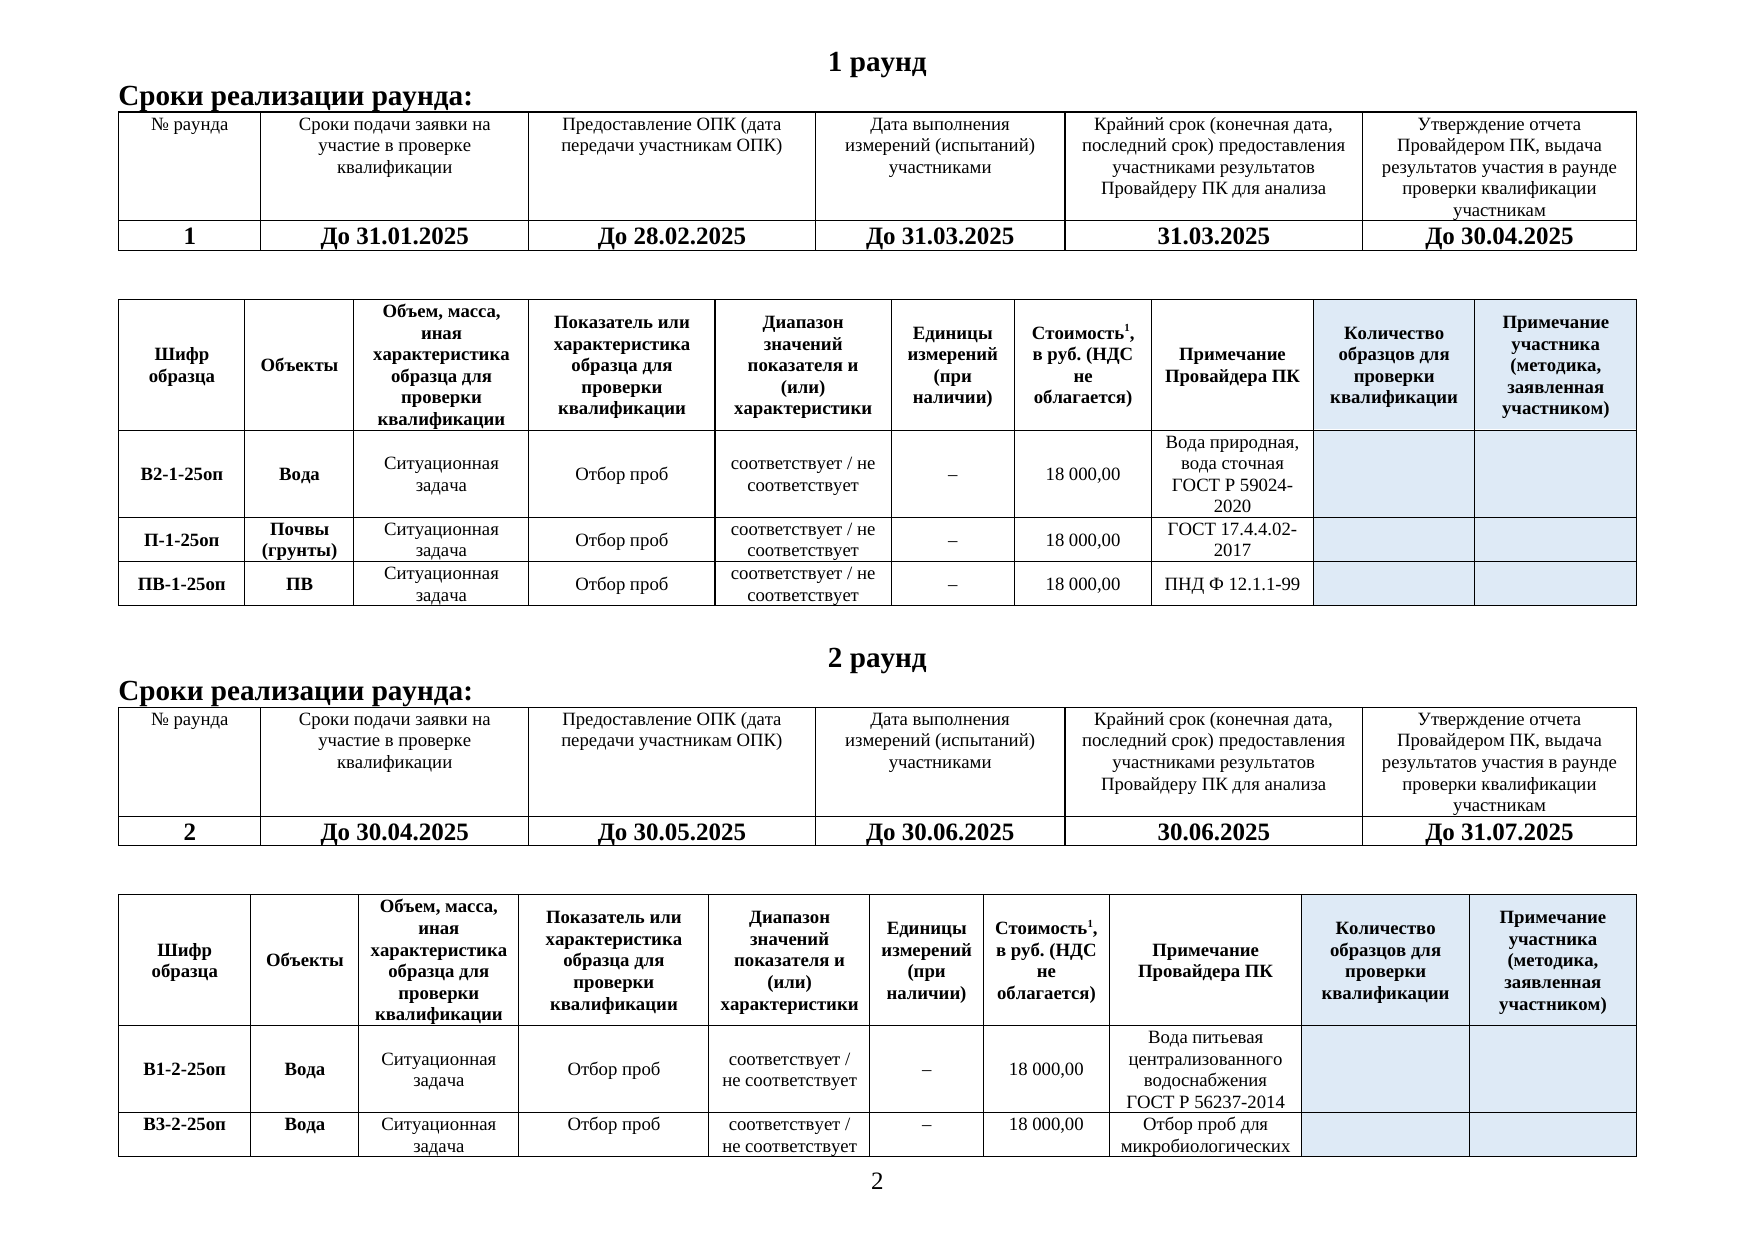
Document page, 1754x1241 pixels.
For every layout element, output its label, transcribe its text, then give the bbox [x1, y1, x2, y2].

table_cell Отбор проб [519, 1026, 708, 1112]
table_cell П-1-25оп [119, 518, 244, 561]
table_cell Ситуационная задача [354, 562, 528, 605]
table_header Диапазон значений показателя и (или) характеристики [716, 300, 891, 429]
table_cell Ситуационная задача [354, 431, 528, 517]
table_cell В3-2-25оп [119, 1113, 250, 1156]
table_header Показатель или характеристика образца для проверки квалификации [529, 300, 714, 429]
table_cell – [870, 1026, 983, 1112]
table_cell соответствует / не соответствует [709, 1026, 869, 1112]
table_cell До 30.05.2025 [529, 817, 815, 845]
table_cell 1 [119, 221, 260, 250]
table_cell До 30.06.2025 [816, 817, 1064, 845]
table_cell [1314, 431, 1474, 517]
table_header Утверждение отчета Провайдером ПК, выдача результатов участия в раунде проверки квалификации участникам [1363, 708, 1636, 816]
table_header Примечание Провайдера ПК [1152, 300, 1313, 429]
table_header Шифр образца [119, 300, 244, 429]
table_header Сроки подачи заявки на участие в проверке квалификации [261, 708, 528, 816]
table_cell [1475, 562, 1636, 605]
table_cell 18 000,00 [984, 1113, 1109, 1156]
table_cell ПВ [245, 562, 353, 605]
text 2 раунд [118, 640, 1636, 673]
table_header Примечание Провайдера ПК [1110, 895, 1301, 1025]
table_cell [1475, 431, 1636, 517]
table_cell Ситуационная задача [359, 1113, 518, 1156]
table_cell До 30.04.2025 [261, 817, 528, 845]
text Сроки реализации раунда: [118, 673, 1636, 707]
table_cell 18 000,00 [1015, 518, 1151, 561]
text 1 раунд [118, 44, 1636, 78]
table_cell Отбор проб [529, 562, 714, 605]
table_cell [1302, 1113, 1469, 1156]
table_cell Отбор проб [529, 431, 714, 517]
table_cell 18 000,00 [1015, 431, 1151, 517]
table_cell В1-2-25оп [119, 1026, 250, 1112]
table_cell Вода [251, 1113, 358, 1156]
table_cell Отбор проб для микробиологических исследований ГОСТ 31942-2012 [1110, 1113, 1301, 1156]
table_cell До 31.07.2025 [1363, 817, 1636, 845]
table_cell 18 000,00 [1015, 562, 1151, 605]
table_cell В2-1-25оп [119, 431, 244, 517]
table_cell [1314, 562, 1474, 605]
table_cell [1470, 1026, 1636, 1112]
table_cell [1314, 518, 1474, 561]
table_header Объем, масса, иная характеристика образца для проверки квалификации [359, 895, 518, 1025]
table_cell соответствует / не соответствует [716, 431, 891, 517]
table_header Единицы измерений (при наличии) [892, 300, 1014, 429]
table_cell [1470, 1113, 1636, 1156]
text Сроки реализации раунда: [118, 78, 1636, 111]
table_header Шифр образца [119, 895, 250, 1025]
table_cell До 31.03.2025 [816, 221, 1064, 250]
table_cell Отбор проб [529, 518, 714, 561]
table_header Предоставление ОПК (дата передачи участникам ОПК) [529, 113, 815, 220]
table_header Примечание участника (методика, заявленная участником) [1475, 300, 1636, 429]
table_header Стоимость1, в руб. (НДС не облагается) [1015, 300, 1151, 429]
table_cell Вода природная, вода сточная ГОСТ Р 59024-2020 [1152, 431, 1313, 517]
table_cell До 28.02.2025 [529, 221, 815, 250]
table_header Утверждение отчета Провайдером ПК, выдача результатов участия в раунде проверки квалификации участникам [1363, 113, 1636, 220]
table_header Предоставление ОПК (дата передачи участникам ОПК) [529, 708, 815, 816]
table_cell Вода [245, 431, 353, 517]
table_header Показатель или характеристика образца для проверки квалификации [519, 895, 708, 1025]
table_cell ПНД Ф 12.1.1-99 [1152, 562, 1313, 605]
table_header Единицы измерений (при наличии) [870, 895, 983, 1025]
table_cell ПВ-1-25оп [119, 562, 244, 605]
table_cell – [892, 518, 1014, 561]
table_header Примечание участника (методика, заявленная участником) [1470, 895, 1636, 1025]
table_header Сроки подачи заявки на участие в проверке квалификации [261, 113, 528, 220]
table_cell Почвы (грунты) [245, 518, 353, 561]
table_cell До 31.01.2025 [261, 221, 528, 250]
table_header Объекты [251, 895, 358, 1025]
table_cell 2 [119, 817, 260, 845]
table_cell 18 000,00 [984, 1026, 1109, 1112]
table_cell Ситуационная задача [354, 518, 528, 561]
table_cell [1475, 518, 1636, 561]
table_cell До 30.04.2025 [1363, 221, 1636, 250]
table_header Объем, масса, иная характеристика образца для проверки квалификации [354, 300, 528, 429]
table_header Количество образцов для проверки квалификации [1302, 895, 1469, 1025]
table_cell 30.06.2025 [1066, 817, 1362, 845]
table_cell Вода питьевая централизованного водоснабжения ГОСТ Р 56237-2014 [1110, 1026, 1301, 1112]
table_header Объекты [245, 300, 353, 429]
table_header Дата выполнения измерений (испытаний) участниками [816, 113, 1064, 220]
table_cell соответствует / не соответствует [716, 518, 891, 561]
table_cell – [892, 431, 1014, 517]
table_header № раунда [119, 708, 260, 816]
table_cell – [892, 562, 1014, 605]
table_header Стоимость1, в руб. (НДС не облагается) [984, 895, 1109, 1025]
table_cell [1302, 1026, 1469, 1112]
table_header Количество образцов для проверки квалификации [1314, 300, 1474, 429]
table_cell Отбор проб [519, 1113, 708, 1156]
table_cell Ситуационная задача [359, 1026, 518, 1112]
table_header № раунда [119, 113, 260, 220]
table_cell 31.03.2025 [1066, 221, 1362, 250]
table_header Дата выполнения измерений (испытаний) участниками [816, 708, 1064, 816]
table_header Диапазон значений показателя и (или) характеристики [709, 895, 869, 1025]
table_header Крайний срок (конечная дата, последний срок) предоставления участниками результатов Провайдеру ПК для анализа [1066, 113, 1362, 220]
table_cell соответствует / не соответствует [716, 562, 891, 605]
table_cell ГОСТ 17.4.4.02-2017 [1152, 518, 1313, 561]
table_header Крайний срок (конечная дата, последний срок) предоставления участниками результатов Провайдеру ПК для анализа [1066, 708, 1362, 816]
table_cell соответствует / не соответствует [709, 1113, 869, 1156]
table_cell Вода [251, 1026, 358, 1112]
table_cell – [870, 1113, 983, 1156]
